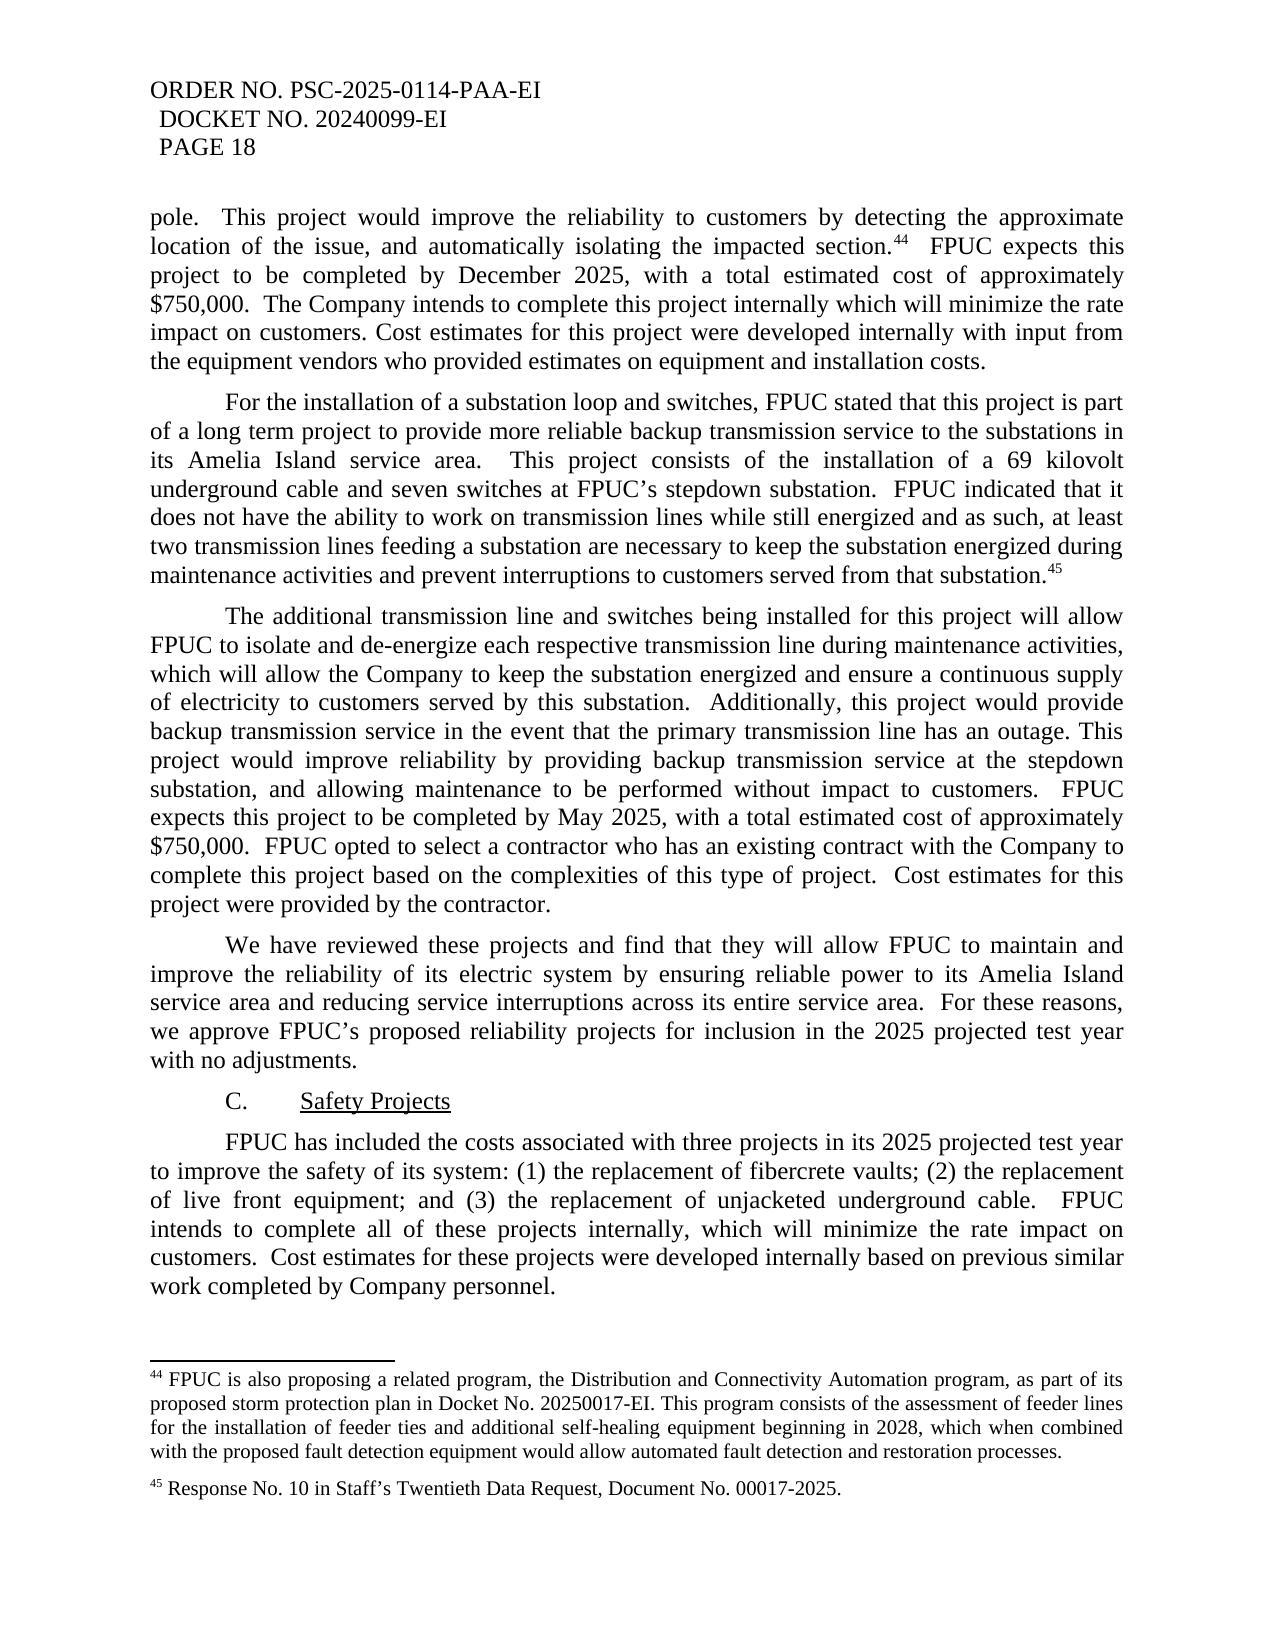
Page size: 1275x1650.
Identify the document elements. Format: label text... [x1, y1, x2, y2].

text The additional transmission line and switches being installed for this project will allow FPUC to isolate and de-energize each respective transmission line during maintenance activities, which will allow the Company to keep the substation energized and ensure a continuous supply of electricity to customers served by this substation. Additionally, this project would provide backup transmission service in the event that the primary transmission line has an outage. This project would improve reliability by providing backup transmission service at the stepdown substation, and allowing maintenance to be performed without impact to customers. FPUC expects this project to be completed by May 2025, with a total estimated cost of approximately $750,000. FPUC opted to select a contractor who has an existing contract with the Company to complete this project based on the complexities of this type of project. Cost estimates for this project were provided by the contractor. [150, 601, 1125, 917]
text C. Safety Projects [150, 1086, 1125, 1115]
text FPUC has included the costs associated with three projects in its 2025 projected test year to improve the safety of its system: (1) the replacement of fibercrete vaults; (2) the replacement of live front equipment; and (3) the replacement of unjacketed underground cable. FPUC intends to complete all of these projects internally, which will minimize the rate impact on customers. Cost estimates for these projects were developed internally based on previous similar work completed by Company personnel. [150, 1127, 1125, 1300]
text For the installation of a substation loop and switches, FPUC stated that this project is part of a long term project to provide more reliable backup transmission service to the substations in its Amelia Island service area. This project consists of the installation of a 69 kilovolt underground cable and seven switches at FPUC’s stepdown substation. FPUC indicated that it does not have the ability to work on transmission lines while still energized and as such, at least two transmission lines feeding a substation are necessary to keep the substation energized during maintenance activities and prevent interruptions to customers served from that substation. [150, 387, 1125, 589]
text We have reviewed these projects and find that they will allow FPUC to maintain and improve the reliability of its electric system by ensuring reliable power to its Amelia Island service area and reducing service interruptions across its entire service area. For these reasons, we approve FPUC’s proposed reliability projects for inclusion in the 2025 projected test year with no adjustments. [150, 930, 1125, 1074]
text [150, 202, 1125, 375]
